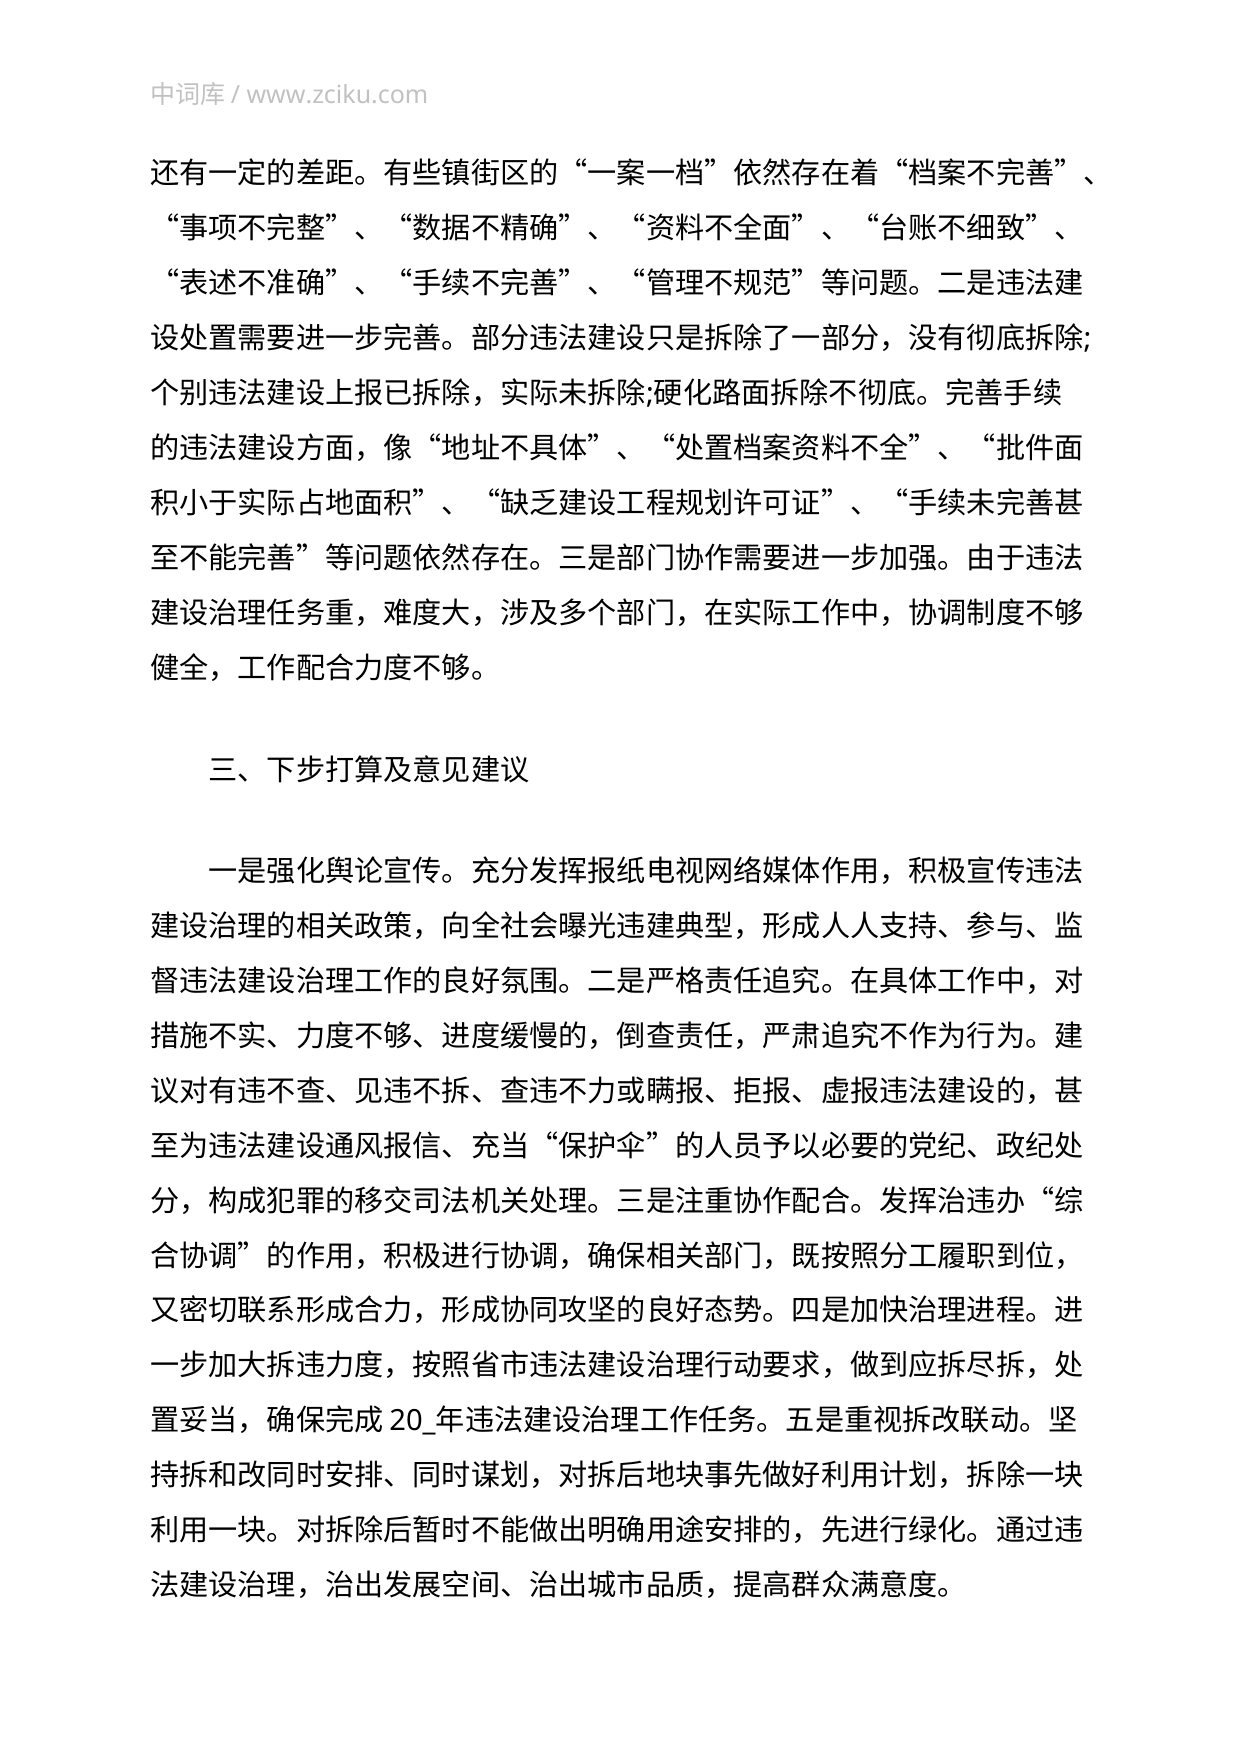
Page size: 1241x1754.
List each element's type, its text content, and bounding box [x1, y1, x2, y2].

text 一是强化舆论宣传。充分发挥报纸电视网络媒体作用，积极宣传违法建设治理的相关政策，向全社会曝光违建典型，形成人人支持、参与、监督违法建设治理工作的良好氛围。二是严格责任追究。在具体工作中，对措施不实、力度不够、进度缓慢的，倒查责任，严肃追究不作为行为。建议对有违不查、见违不拆、查违不力或瞒报、拒报、虚报违法建设的，甚至为违法建设通风报信、充当“保护伞”的人员予以必要的党纪、政纪处分，构成犯罪的移交司法机关处理。三是注重协作配合。发挥治违办“综合协调”的作用，积极进行协调，确保相关部门，既按照分工履职到位，又密切联系形成合力，形成协同攻坚的良好态势。四是加快治理进程。进一步加大拆违力度，按照省市违法建设治理行动要求，做到应拆尽拆，处置妥当，确保完成20_年违法建设治理工作任务。五是重视拆改联动。坚持拆和改同时安排、同时谋划，对拆后地块事先做好利用计划，拆除一块利用一块。对拆除后暂时不能做出明确用途安排的，先进行绿化。通过违法建设治理，治出发展空间、治出城市品质，提高群众满意度。 [150, 848, 1090, 1604]
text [150, 150, 1090, 687]
text 三、下步打算及意见建议 [150, 746, 1090, 788]
